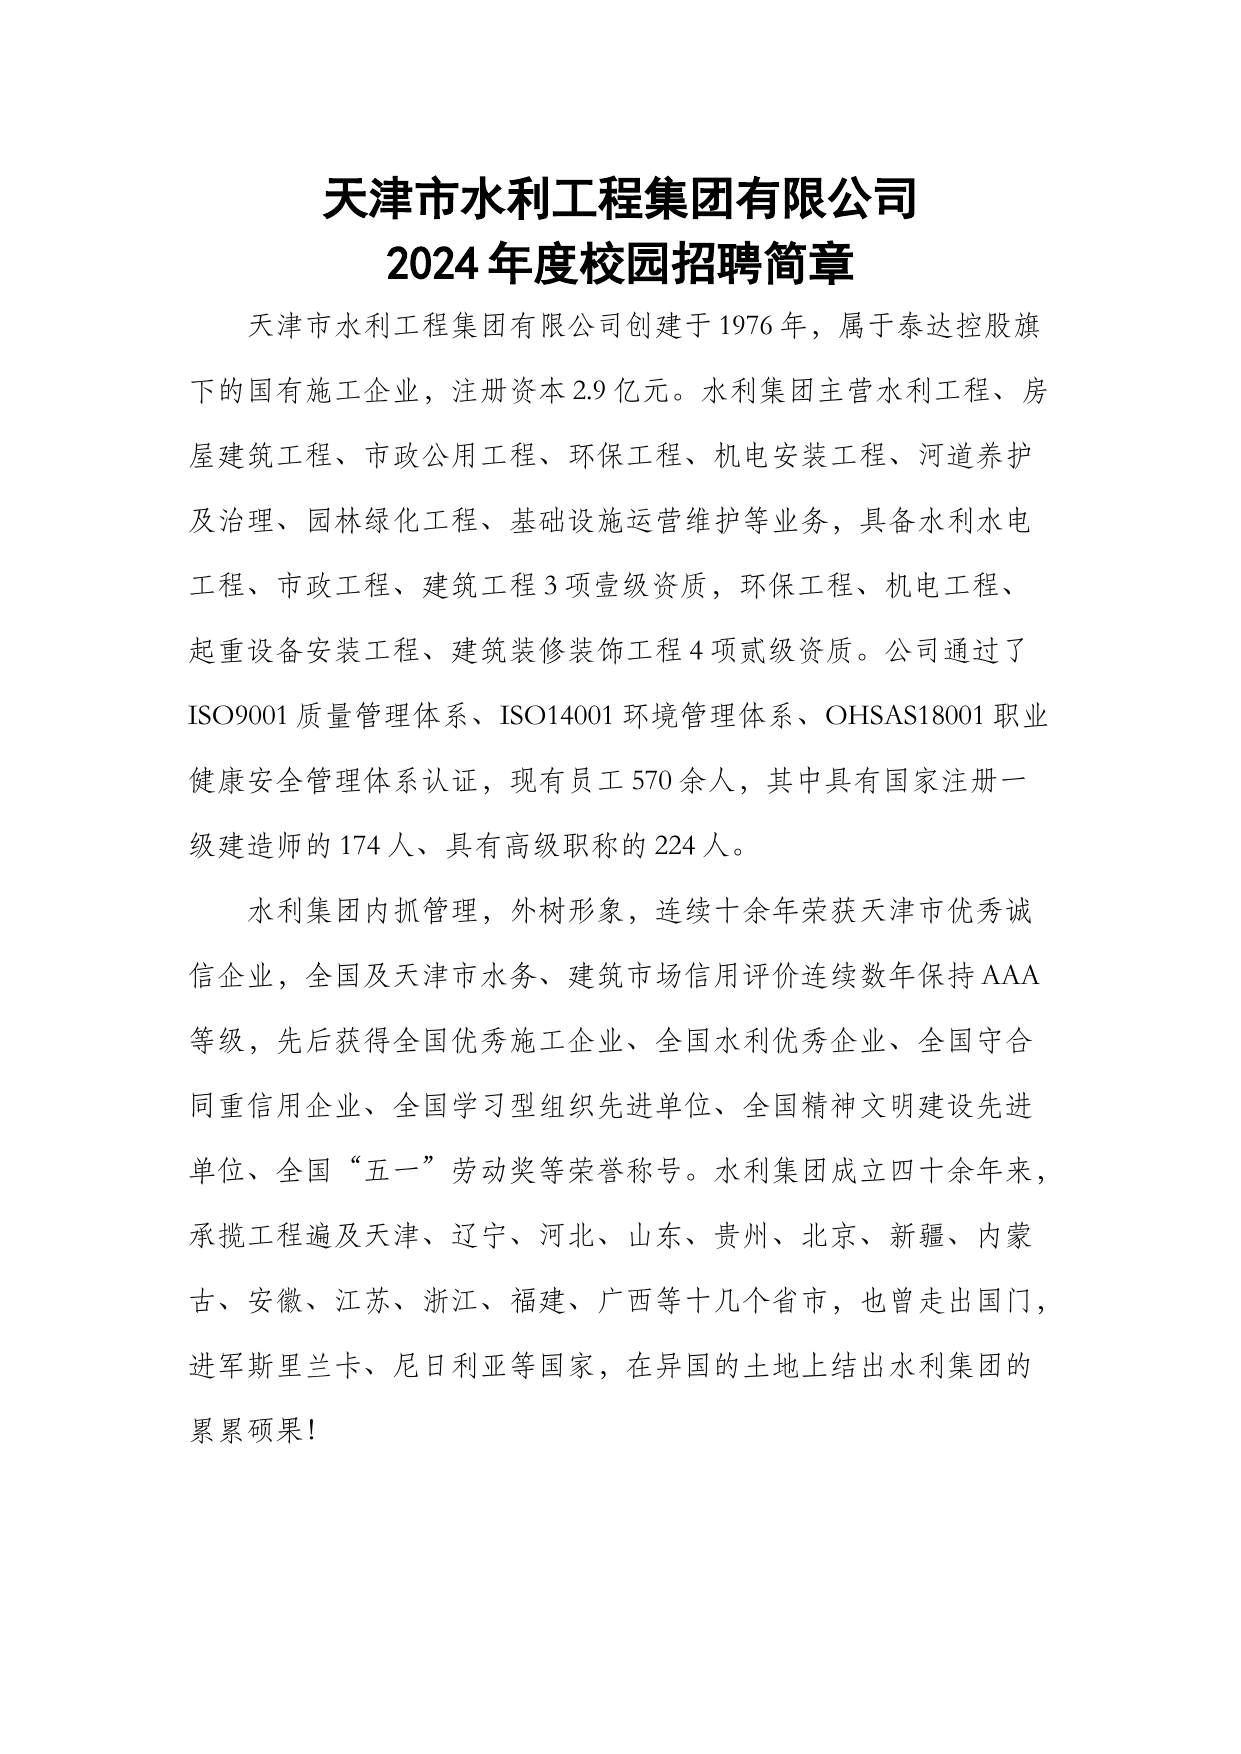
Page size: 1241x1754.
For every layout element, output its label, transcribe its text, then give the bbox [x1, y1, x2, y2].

text 水利集团内抓管理，外树形象，连续十余年荣获天津市优秀诚信企业，全国及天津市水务、建筑市场信用评价连续数年保持AAA等级，先后获得全国优秀施工企业、全国水利优秀企业、全国守合同重信用企业、全国学习型组织先进单位、全国精神文明建设先进单位、全国“五一”劳动奖等荣誉称号。水利集团成立四十余年来，承揽工程遍及天津、辽宁、河北、山东、贵州、北京、新疆、内蒙古、安徽、江苏、浙江、福建、广西等十几个省市，也曾走出国门，进军斯里兰卡、尼日利亚等国家，在异国的土地上结出水利集团的累累硕果！ [187, 877, 1053, 1462]
text 天津市水利工程集团有限公司 [187, 162, 1053, 227]
text 2024年度校园招聘简章 [187, 227, 1053, 292]
text 天津市水利工程集团有限公司创建于1976年，属于泰达控股旗下的国有施工企业，注册资本2.9亿元。水利集团主营水利工程、房屋建筑工程、市政公用工程、环保工程、机电安装工程、河道养护及治理、园林绿化工程、基础设施运营维护等业务，具备水利水电工程、市政工程、建筑工程3项壹级资质，环保工程、机电工程、起重设备安装工程、建筑装修装饰工程4项贰级资质。公司通过了ISO9001质量管理体系、ISO14001环境管理体系、OHSAS18001职业健康安全管理体系认证，现有员工570余人，其中具有国家注册一级建造师的174人、具有高级职称的224人。 [187, 292, 1053, 877]
